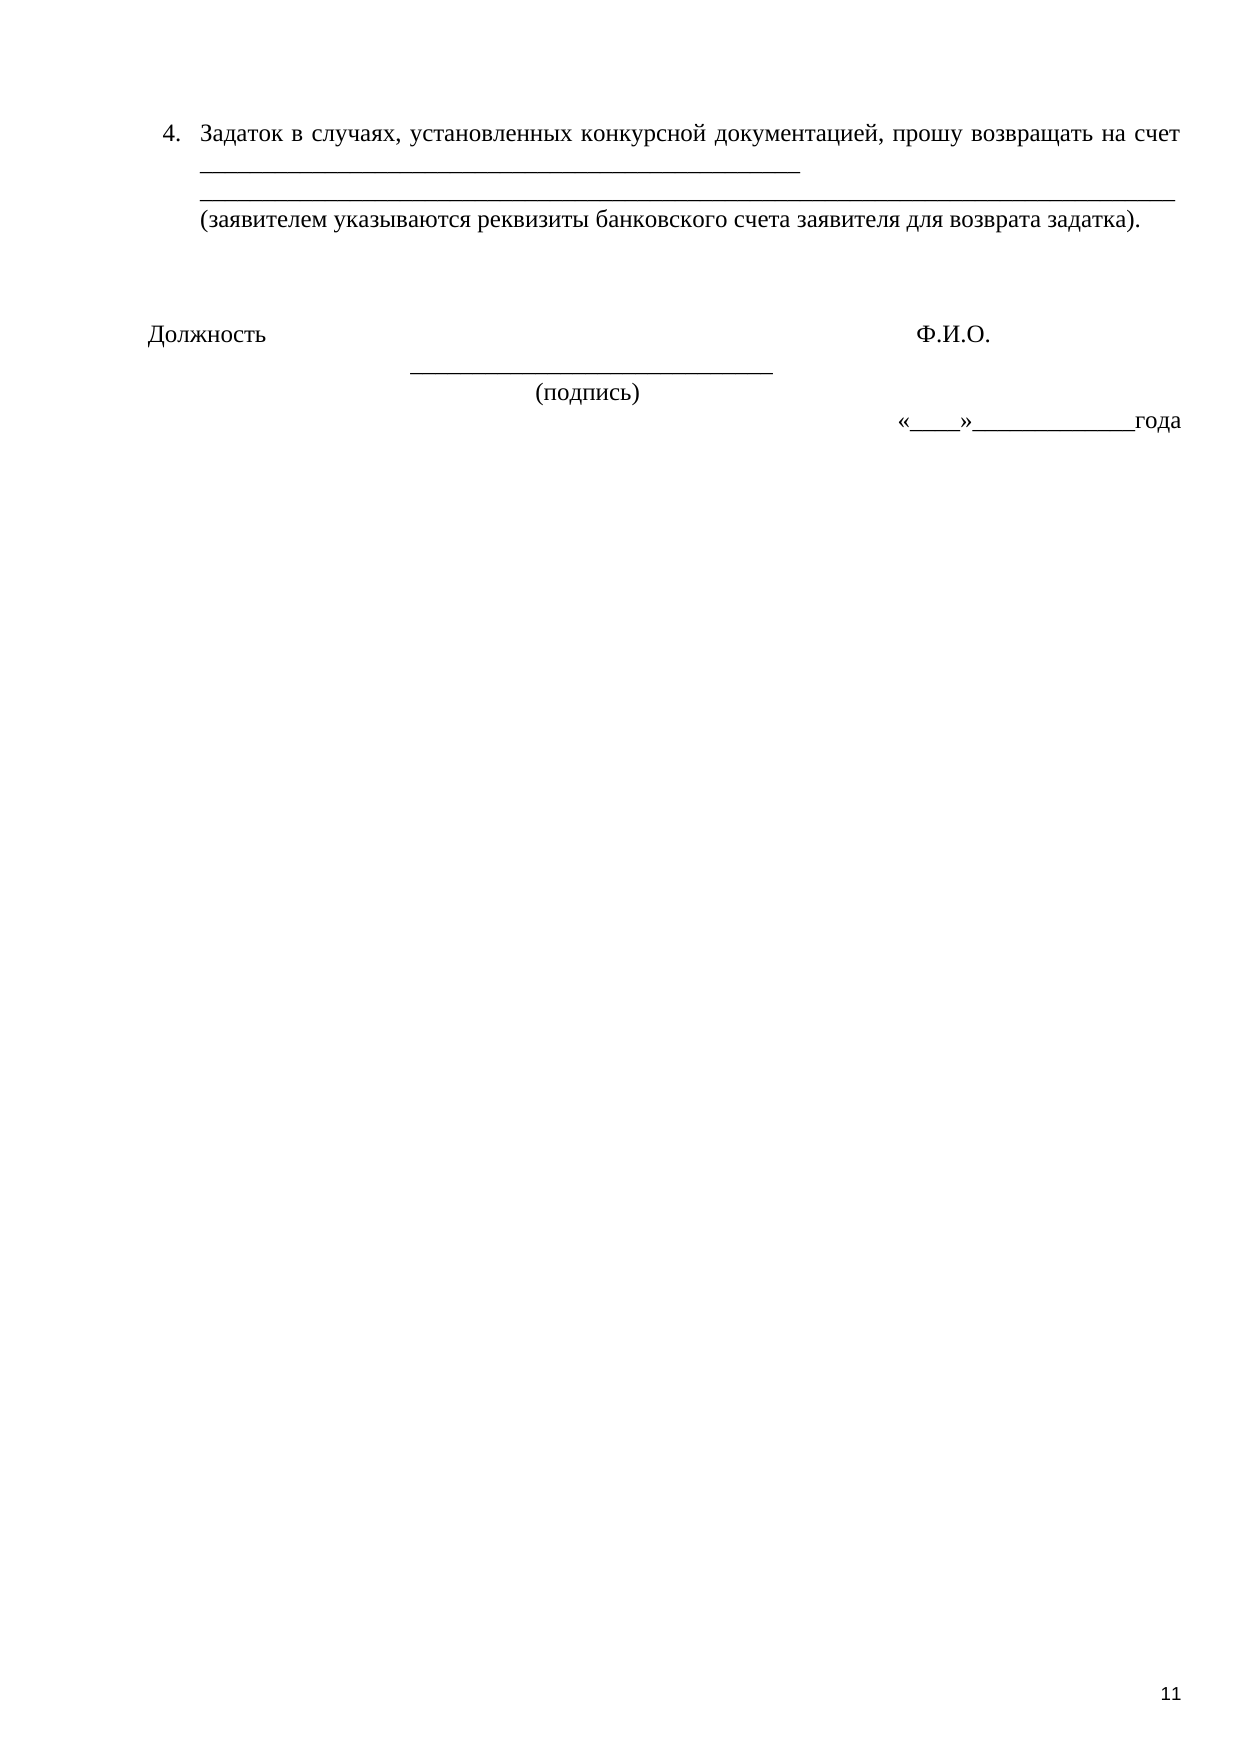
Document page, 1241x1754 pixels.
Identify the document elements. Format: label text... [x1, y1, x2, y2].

list Задаток в случаях, установленных конкурсной документацией, прошу возвращать на счет ________________________________________________ ______________________________________________________________________________(заявителем указываются реквизиты банковского счета заявителя для возврата задатка). [162, 118, 1181, 233]
text Должность Ф.И.О. [148, 319, 1181, 348]
text _____________________________ [148, 348, 1181, 377]
text «____»_____________года [148, 406, 1181, 434]
text (подпись) [148, 377, 1181, 406]
